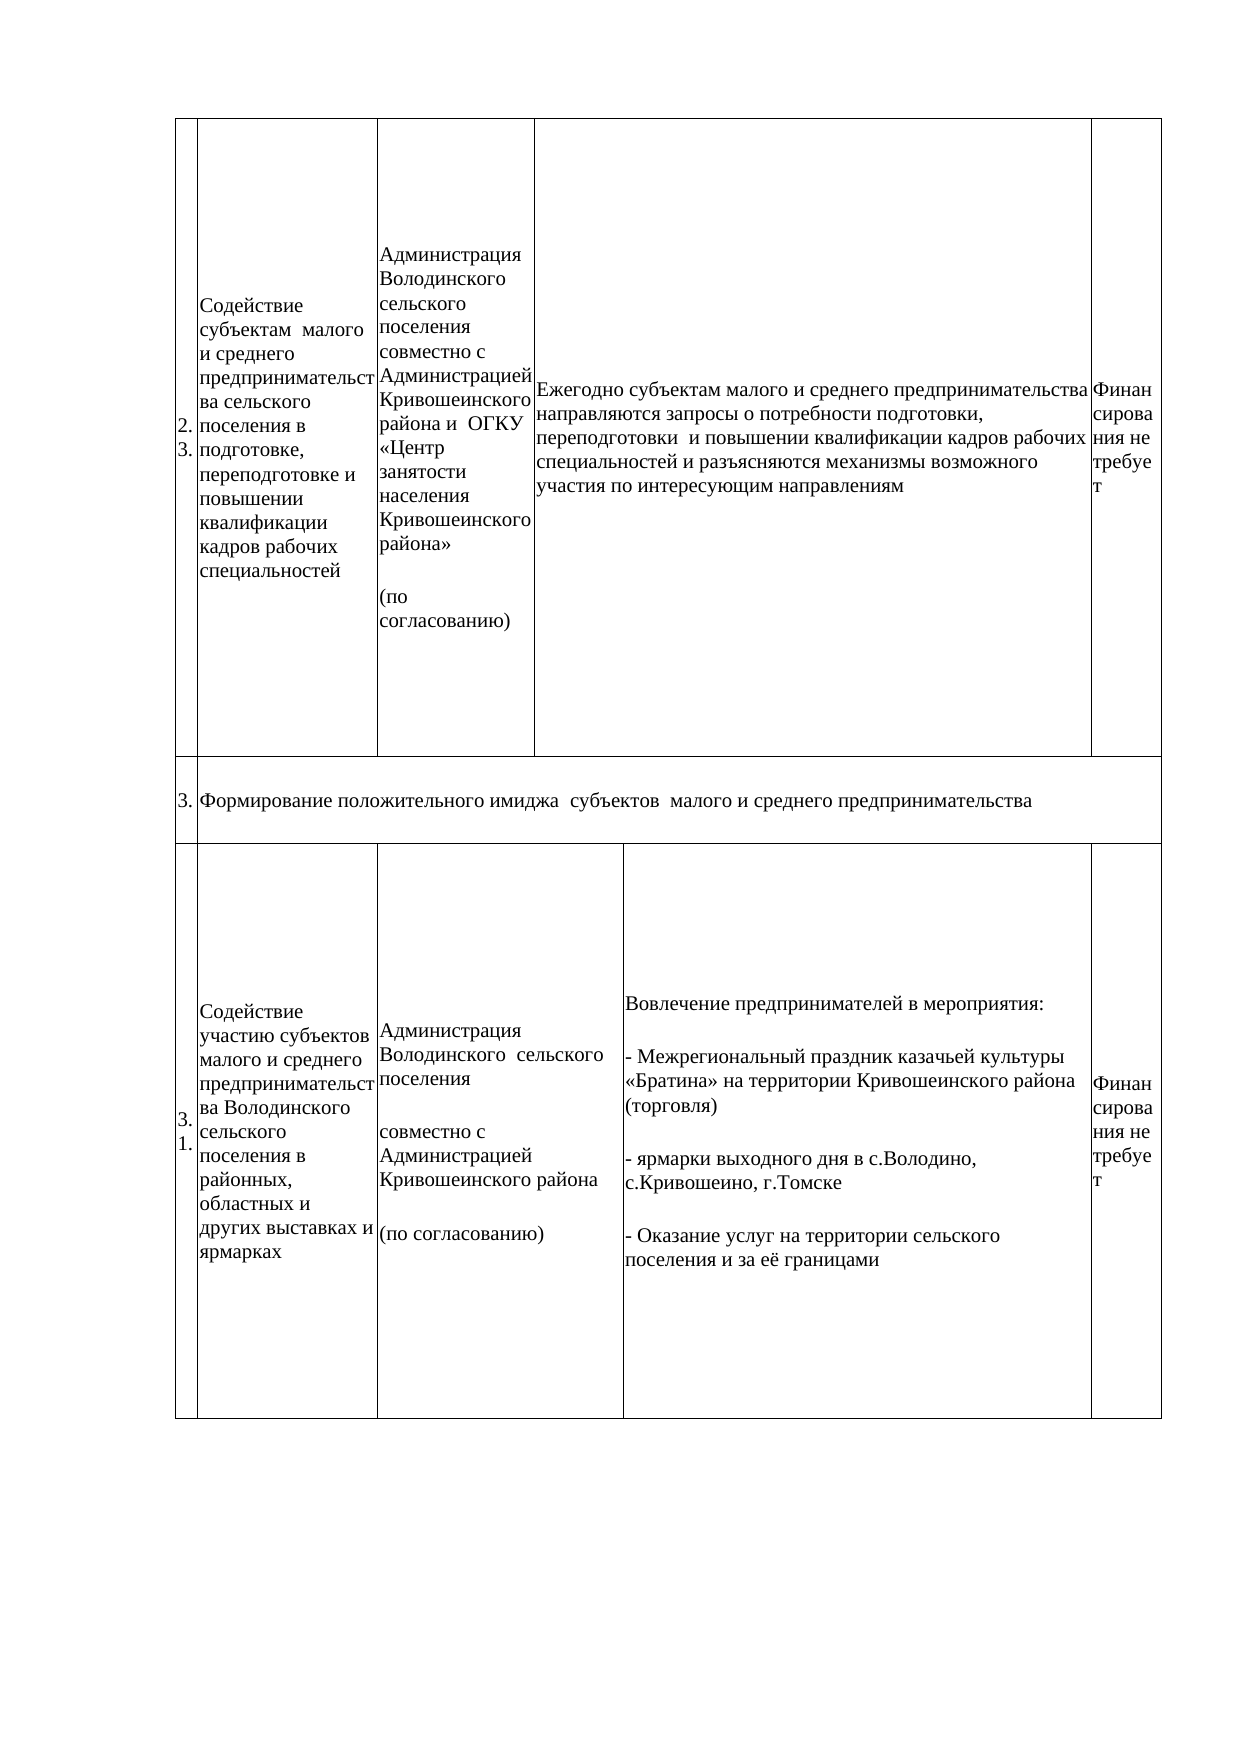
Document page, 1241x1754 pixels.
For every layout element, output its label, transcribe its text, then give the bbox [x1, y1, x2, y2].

table_cell Формирование положительного имиджа субъектов малого и среднего предпринимательства [198, 757, 1161, 843]
table_cell Администрация Володинского сельского поселения совместно с Администрацией Кривошеинского района (по согласованию) [378, 844, 623, 1418]
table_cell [1092, 844, 1161, 1418]
table_cell 2.3. [176, 119, 197, 756]
table_cell Вовлечение предпринимателей в мероприятия: - Межрегиональный праздник казачьей культуры «Братина» на территории Кривошеинского района (торговля) - ярмарки выходного дня в с.Володино, с.Кривошеино, г.Томске - Оказание услуг на территории сельского поселения и за её границами [624, 844, 1091, 1418]
table_cell Администрация Володинского сельского поселения совместно с Администрацией Кривошеинского района и ОГКУ «Центр занятости населения Кривошеинского района» (по согласованию) [378, 119, 534, 756]
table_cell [1092, 119, 1161, 756]
table_cell Ежегодно субъектам малого и среднего предпринимательства направляются запросы о потребности подготовки, переподготовки и повышении квалификации кадров рабочих специальностей и разъясняются механизмы возможного участия по интересующим направлениям [535, 119, 1091, 756]
table_cell 3. [176, 757, 197, 843]
table_cell 3.1. [176, 844, 197, 1418]
table_cell Содействие субъектам малого и среднего предпринимательства сельского поселения в подготовке, переподготовке и повышении квалификации кадров рабочих специальностей [198, 119, 377, 756]
table_cell Содействие участию субъектов малого и среднего предпринимательства Володинского сельского поселения в районных, областных и других выставках и ярмарках [198, 844, 377, 1418]
